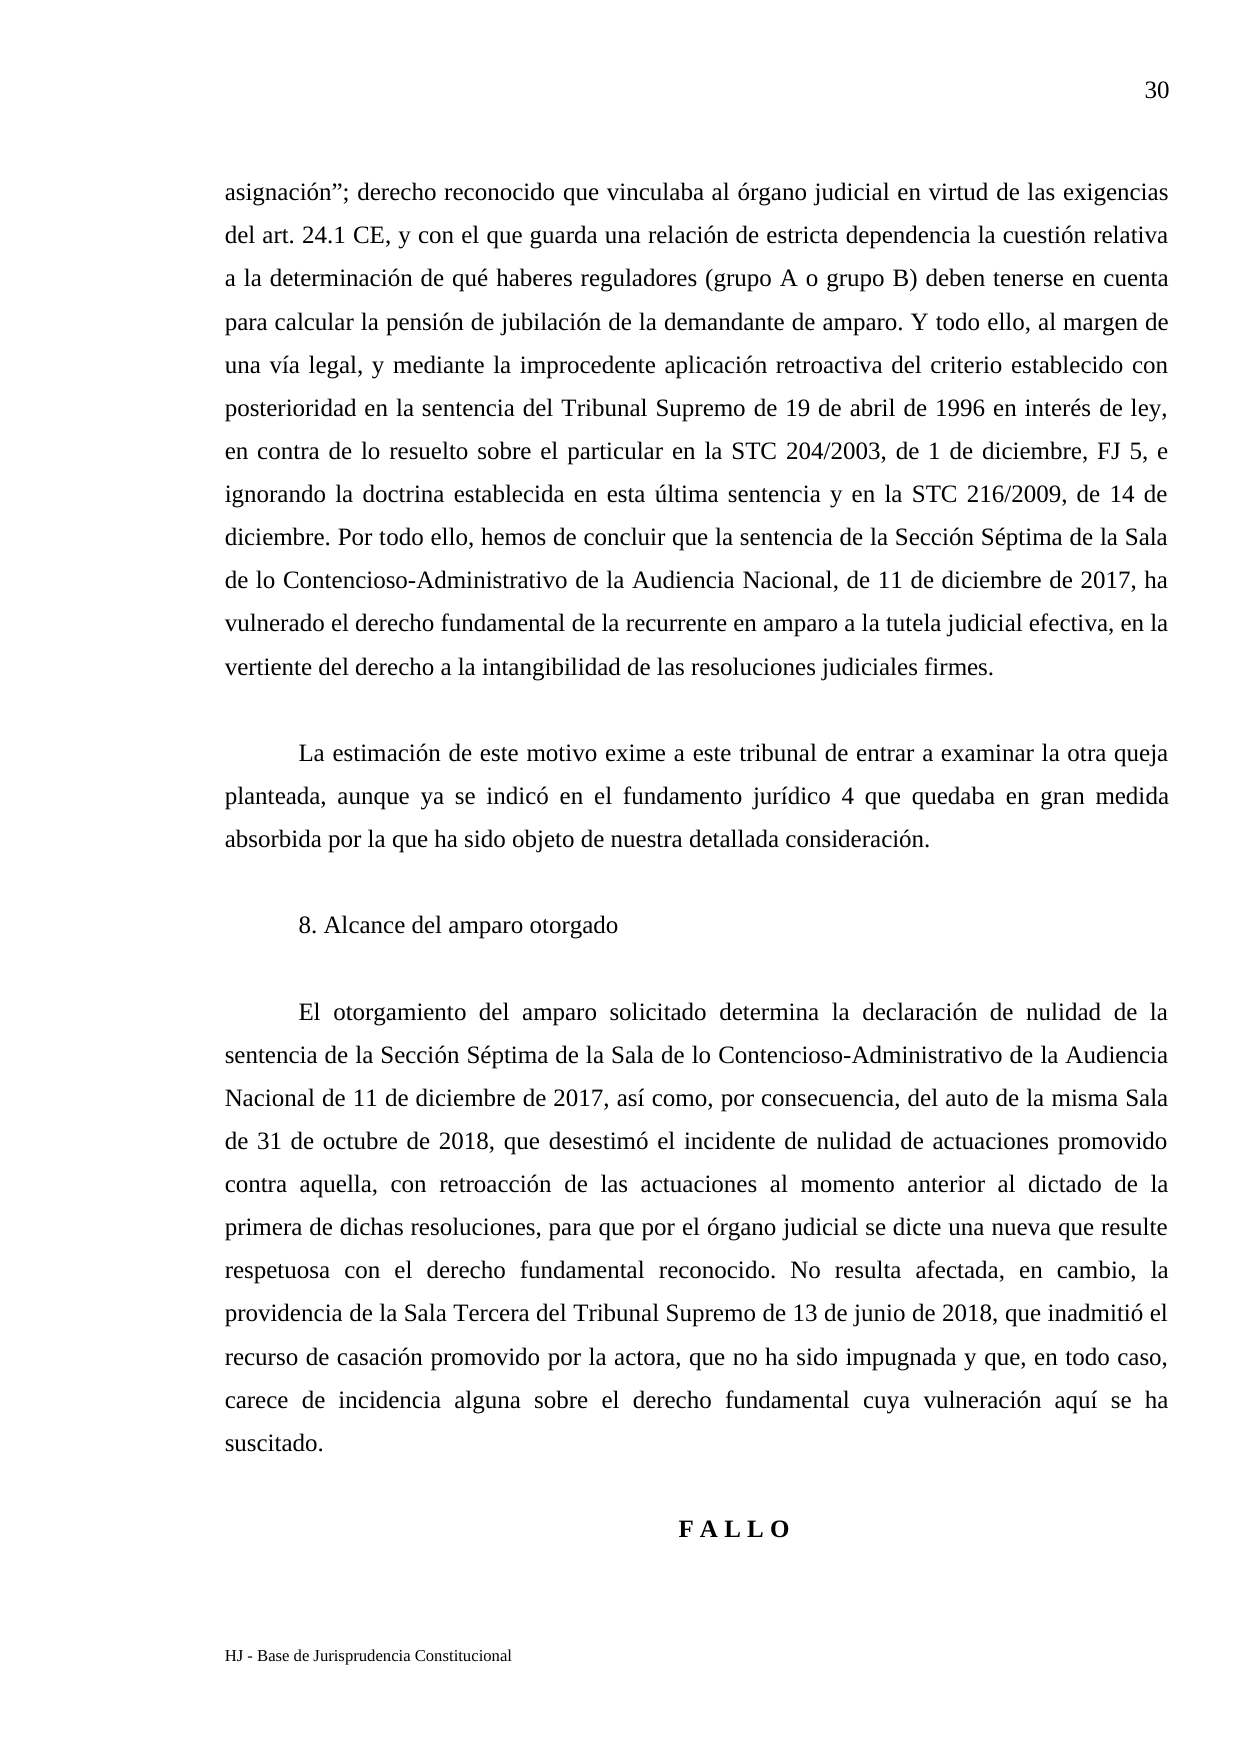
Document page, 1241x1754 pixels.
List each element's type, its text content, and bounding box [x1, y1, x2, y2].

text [224, 177, 1169, 680]
subtitle F A L L O [224, 1514, 1169, 1543]
text 8. Alcance del amparo otorgado [224, 910, 1169, 939]
text El otorgamiento del amparo solicitado determina la declaración de nulidad de la sentencia de la Sección Séptima de la Sala de lo Contencioso-Administrativo de la Audiencia Nacional de 11 de diciembre de 2017, así como, por consecuencia, del auto de la misma Sala de 31 de octubre de 2018, que desestimó el incidente de nulidad de actuaciones promovido contra aquella, con retroacción de las actuaciones al momento anterior al dictado de la primera de dichas resoluciones, para que por el órgano judicial se dicte una nueva que resulte respetuosa con el derecho fundamental reconocido. No resulta afectada, en cambio, la providencia de la Sala Tercera del Tribunal Supremo de 13 de junio de 2018, que inadmitió el recurso de casación promovido por la actora, que no ha sido impugnada y que, en todo caso, carece de incidencia alguna sobre el derecho fundamental cuya vulneración aquí se ha suscitado. [224, 997, 1169, 1457]
text La estimación de este motivo exime a este tribunal de entrar a examinar la otra queja planteada, aunque ya se indicó en el fundamento jurídico 4 que quedaba en gran medida absorbida por la que ha sido objeto de nuestra detallada consideración. [224, 738, 1169, 853]
